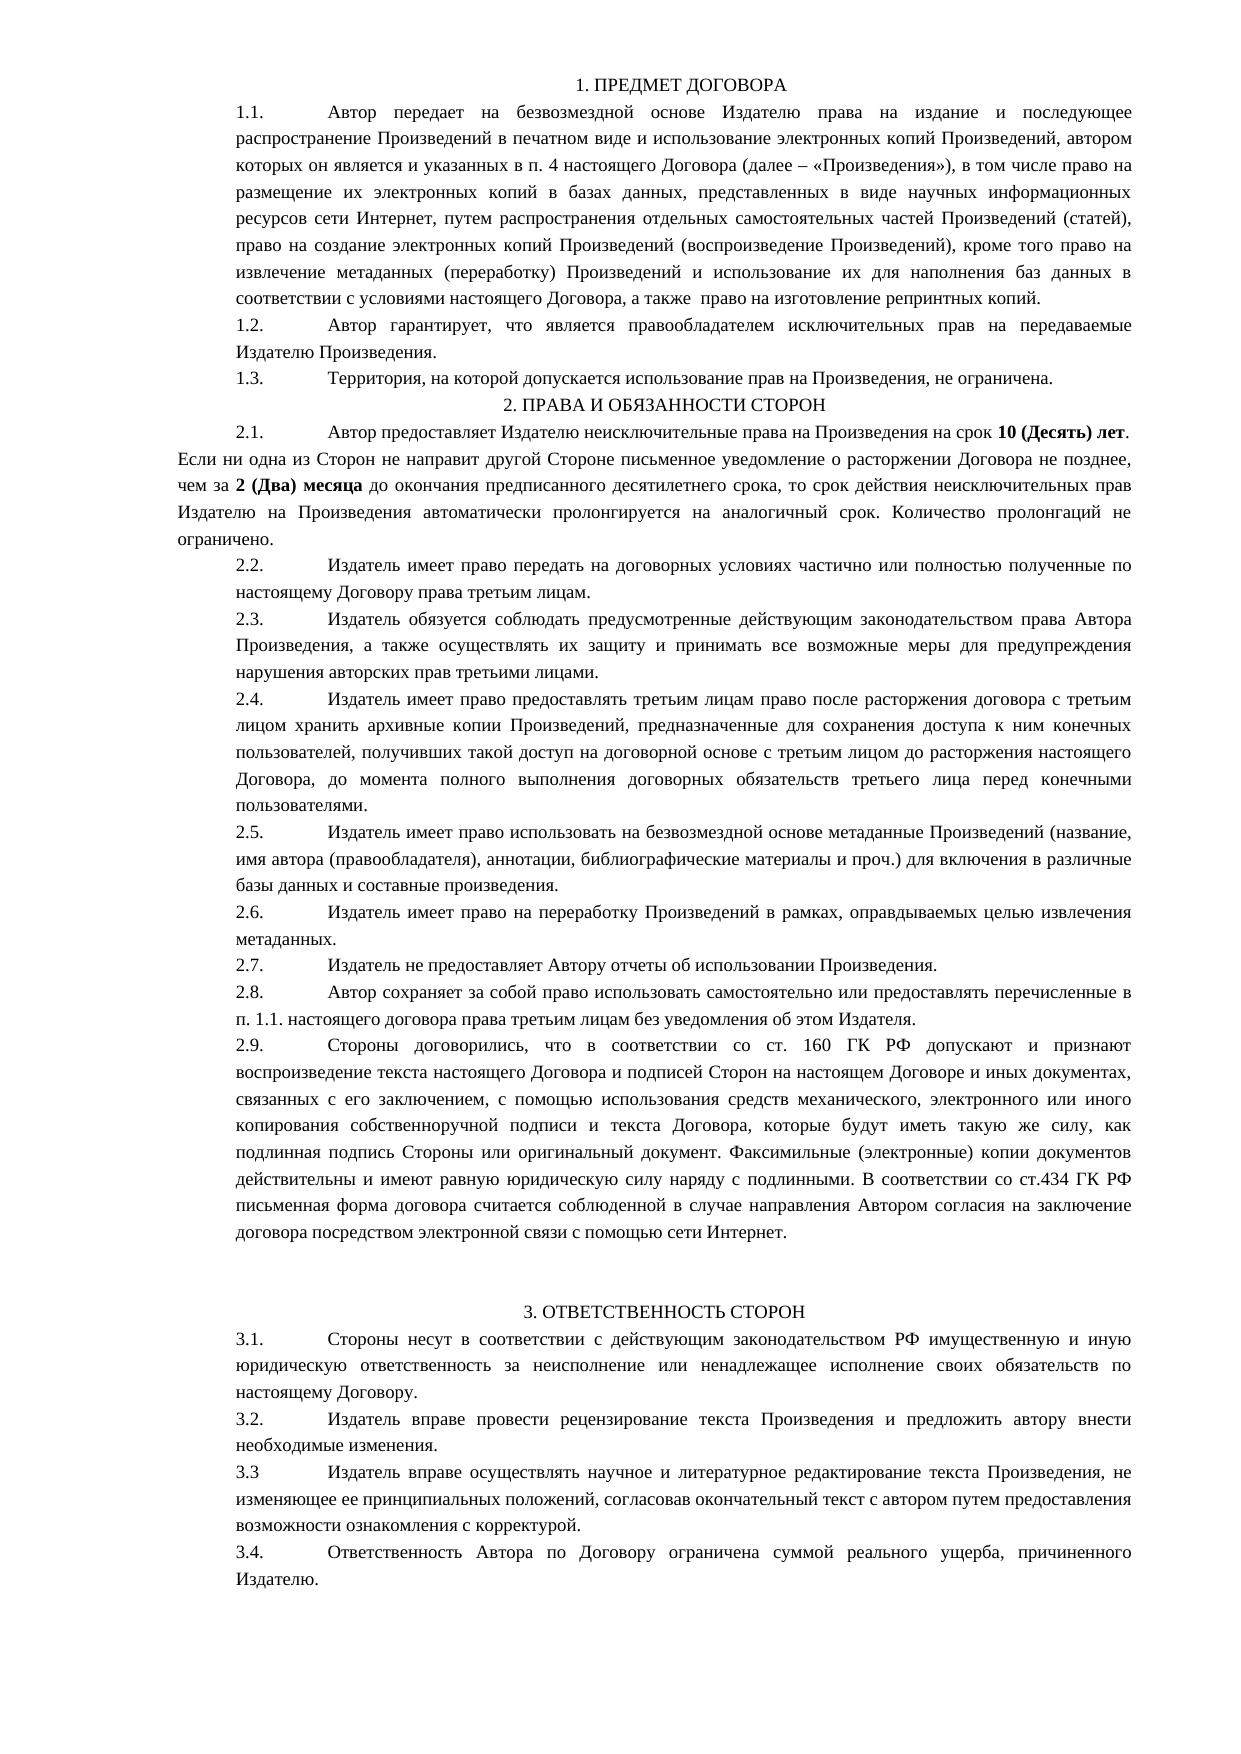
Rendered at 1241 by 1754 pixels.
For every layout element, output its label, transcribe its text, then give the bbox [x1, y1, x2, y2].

text Если ни одна из Сторон не направит другой Стороне письменное уведомление о расторжении Договора не позднее, чем за 2 (Два) месяца до окончания предписанного десятилетнего срока, то срок действия неисключительных прав Издателю на Произведения автоматически пролонгируется на аналогичный срок. Количество пролонгаций не ограничено. [177, 448, 1133, 549]
text 1.3. Территория, на которой допускается использование прав на Произведения, не ограничена. [236, 367, 1133, 389]
text 2.9. Стороны договорились, что в соответствии со ст. 160 ГК РФ допускают и признают воспроизведение текста настоящего Договора и подписей Сторон на настоящем Договоре и иных документах, связанных с его заключением, с помощью использования средств механического, электронного или иного копирования собственноручной подписи и текста Договора, которые будут иметь такую же силу, как подлинная подпись Стороны или оригинальный документ. Факсимильные (электронные) копии документов действительны и имеют равную юридическую силу наряду с подлинными. В соответствии со ст.434 ГК РФ письменная форма договора считается соблюденной в случае направления Автором согласия на заключение договора посредством электронной связи с помощью сети Интернет. [236, 1034, 1133, 1242]
text 3. ОТВЕТСТВЕННОСТЬ СТОРОН [177, 1301, 1152, 1322]
text 3.4. Ответственность Автора по Договору ограничена суммой реального ущерба, причиненного Издателю. [236, 1541, 1133, 1589]
text 3.1. Стороны несут в соответствии с действующим законодательством РФ имущественную и иную юридическую ответственность за неисполнение или ненадлежащее исполнение своих обязательств по настоящему Договору. [236, 1328, 1133, 1402]
text 2.2. Издатель имеет право передать на договорных условиях частично или полностью полученные по настоящему Договору права третьим лицам. [236, 554, 1133, 602]
text 2.7. Издатель не предоставляет Автору отчеты об использовании Произведения. [236, 954, 1133, 976]
text 2. ПРАВА И ОБЯЗАННОСТИ СТОРОН [177, 394, 1152, 415]
text 2.1. Автор предоставляет Издателю неисключительные права на Произведения на срок 10 (Десять) лет. [236, 421, 1133, 442]
text 2.6. Издатель имеет право на переработку Произведений в рамках, оправдываемых целью извлечения метаданных. [236, 901, 1133, 949]
text 1.1. Автор передает на безвозмездной основе Издателю права на издание и последующее распространение Произведений в печатном виде и использование электронных копий Произведений, автором которых он является и указанных в п. 4 настоящего Договора (далее – «Произведения»), в том числе право на размещение их электронных копий в базах данных, представленных в виде научных информационных ресурсов сети Интернет, путем распространения отдельных самостоятельных частей Произведений (статей), право на создание электронных копий Произведений (воспроизведение Произведений), кроме того право на извлечение метаданных (переработку) Произведений и использование их для наполнения баз данных в соответствии с условиями настоящего Договора, а также право на изготовление репринтных копий. [236, 101, 1133, 309]
text 2.3. Издатель обязуется соблюдать предусмотренные действующим законодательством права Автора Произведения, а также осуществлять их защиту и принимать все возможные меры для предупреждения нарушения авторских прав третьими лицами. [236, 608, 1133, 682]
text 2.4. Издатель имеет право предоставлять третьим лицам право после расторжения договора с третьим лицом хранить архивные копии Произведений, предназначенные для сохранения доступа к ним конечных пользователей, получивших такой доступ на договорной основе с третьим лицом до расторжения настоящего Договора, до момента полного выполнения договорных обязательств третьего лица перед конечными пользователями. [236, 688, 1133, 816]
text 3.3 Издатель вправе осуществлять научное и литературное редактирование текста Произведения, не изменяющее ее принципиальных положений, согласовав окончательный текст с автором путем предоставления возможности ознакомления с корректурой. [236, 1461, 1133, 1536]
text 2.5. Издатель имеет право использовать на безвозмездной основе метаданные Произведений (название, имя автора (правообладателя), аннотации, библиографические материалы и проч.) для включения в различные базы данных и составные произведения. [236, 821, 1133, 896]
text 1.2. Автор гарантирует, что является правообладателем исключительных прав на передаваемые Издателю Произведения. [236, 314, 1133, 362]
text 1. ПРЕДМЕТ ДОГОВОРА [575, 74, 1152, 95]
text 3.2. Издатель вправе провести рецензирование текста Произведения и предложить автору внести необходимые изменения. [236, 1408, 1133, 1456]
text 2.8. Автор сохраняет за собой право использовать самостоятельно или предоставлять перечисленные в п. 1.1. настоящего договора права третьим лицам без уведомления об этом Издателя. [236, 981, 1133, 1029]
